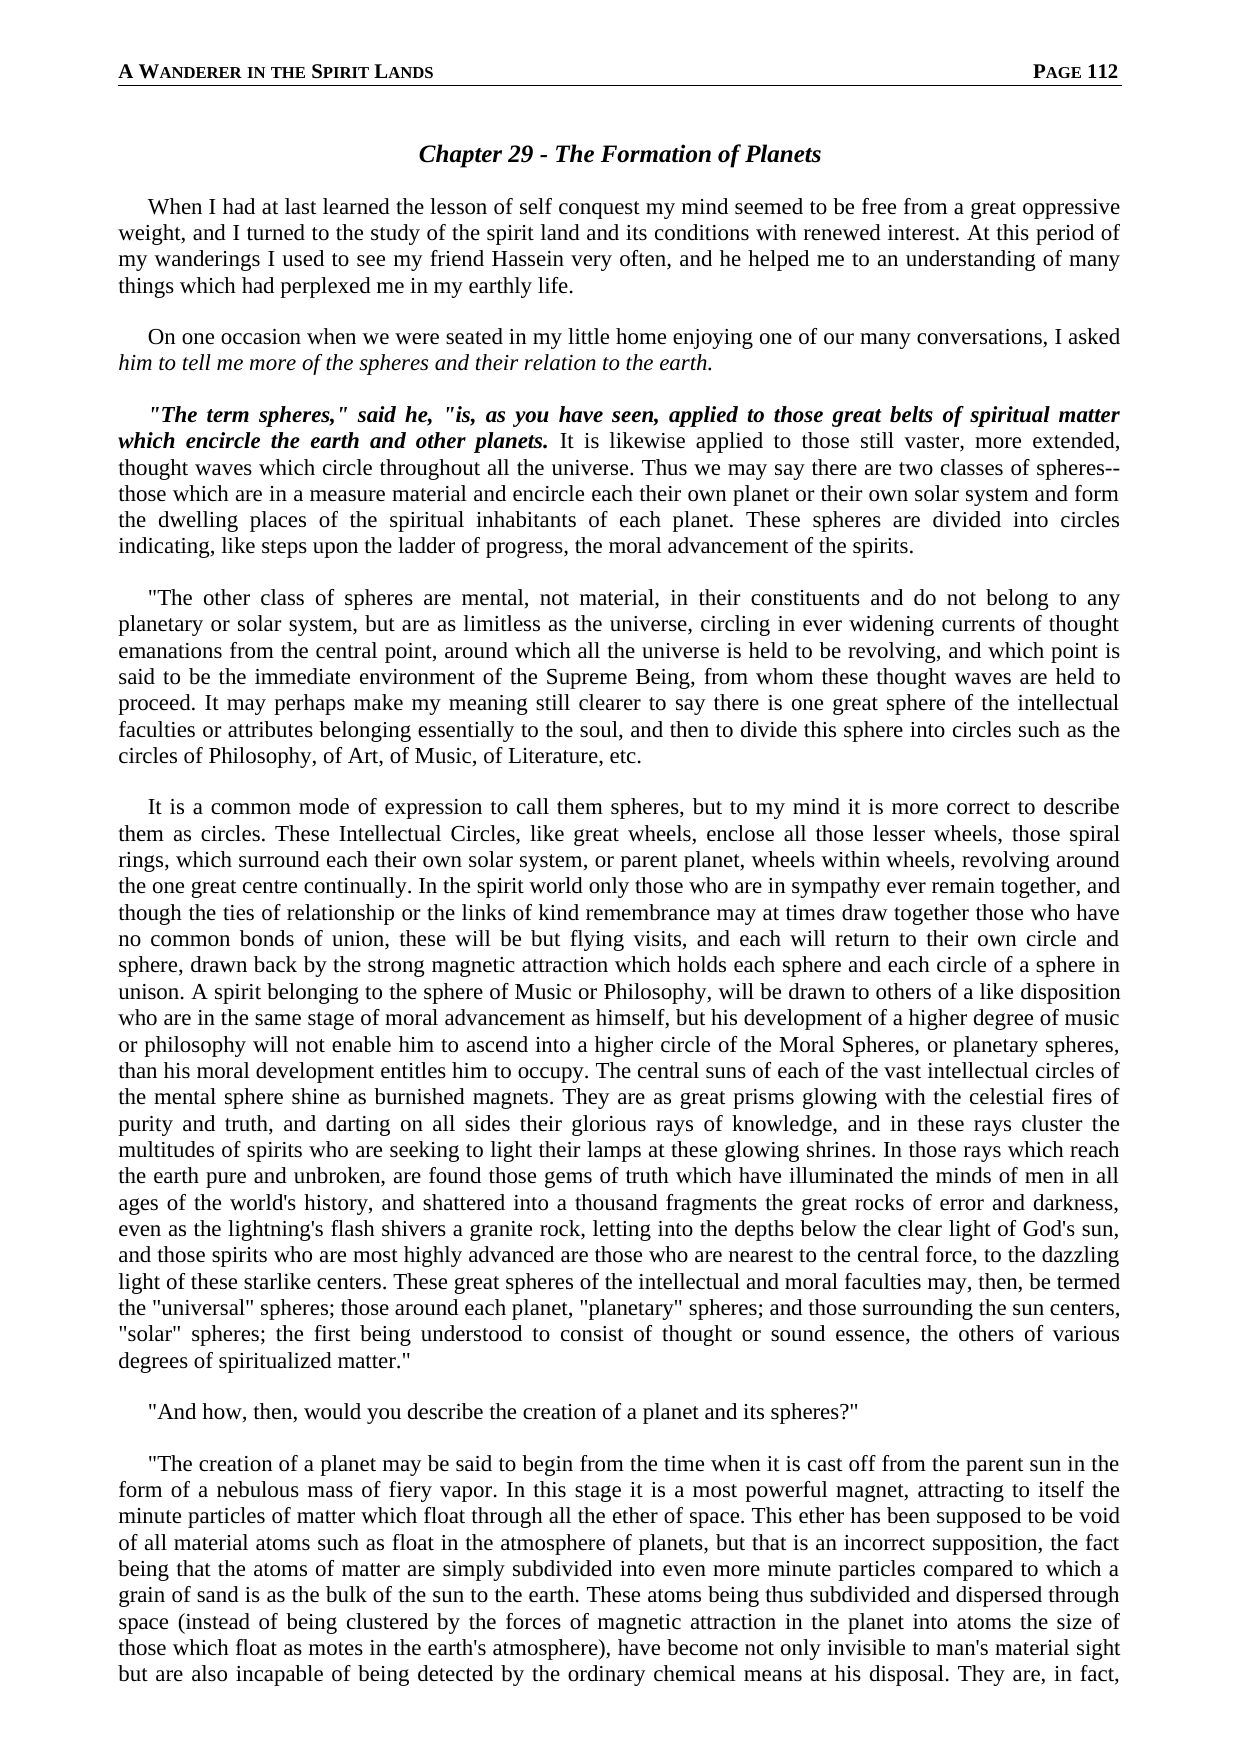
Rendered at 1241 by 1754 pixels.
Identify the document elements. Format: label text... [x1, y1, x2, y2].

text When I had at last learned the lesson of self conquest my mind seemed to be free from a great oppressive weight, and I turned to the study of the spirit land and its conditions with renewed interest. At this period of my wanderings I used to see my friend Hassein very often, and he helped me to an understanding of many things which had perplexed me in my earthly life. [118, 193, 1122, 298]
text "And how, then, would you describe the creation of a planet and its spheres?" [118, 1398, 1122, 1424]
text On one occasion when we were seated in my little home enjoying one of our many conversations, I asked him to tell me more of the spheres and their relation to the earth. [118, 323, 1122, 376]
text It is a common mode of expression to call them spheres, but to my mind it is more correct to describe them as circles. These Intellectual Circles, like great wheels, enclose all those lesser wheels, those spiral rings, which surround each their own solar system, or parent planet, wheels within wheels, revolving around the one great centre continually. In the spirit world only those who are in sympathy ever remain together, and though the ties of relationship or the links of kind remembrance may at times draw together those who have no common bonds of union, these will be but flying visits, and each will return to their own circle and sphere, drawn back by the strong magnetic attraction which holds each sphere and each circle of a sphere in unison. A spirit belonging to the sphere of Music or Philosophy, will be drawn to others of a like disposition who are in the same stage of moral advancement as himself, but his development of a higher degree of music or philosophy will not enable him to ascend into a higher circle of the Moral Spheres, or planetary spheres, than his moral development entitles him to occupy. The central suns of each of the vast intellectual circles of the mental sphere shine as burnished magnets. They are as great prisms glowing with the celestial fires of purity and truth, and darting on all sides their glorious rays of knowledge, and in these rays cluster the multitudes of spirits who are seeking to light their lamps at these glowing shrines. In those rays which reach the earth pure and unbroken, are found those gems of truth which have illuminated the minds of men in all ages of the world's history, and shattered into a thousand fragments the great rocks of error and darkness, even as the lightning's flash shivers a granite rock, letting into the depths below the clear light of God's sun, and those spirits who are most highly advanced are those who are nearest to the central force, to the dazzling light of these starlike centers. These great spheres of the intellectual and moral faculties may, then, be termed the "universal" spheres; those around each planet, "planetary" spheres; and those surrounding the sun centers, "solar" spheres; the first being understood to consist of thought or sound essence, the others of various degrees of spiritualized matter." [118, 793, 1122, 1373]
text "The term spheres," said he, "is, as you have seen, applied to those great belts of spiritual matter which encircle the earth and other planets. It is likewise applied to those still vaster, more extended, thought waves which circle throughout all the universe. Thus we may say there are two classes of spheres--those which are in a measure material and encircle each their own planet or their own solar system and form the dwelling places of the spiritual inhabitants of each planet. These spheres are divided into circles indicating, like steps upon the ladder of progress, the moral advancement of the spirits. [118, 401, 1122, 559]
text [118, 1449, 1122, 1687]
text "The other class of spheres are mental, not material, in their constituents and do not belong to any planetary or solar system, but are as limitless as the universe, circling in ever widening currents of thought emanations from the central point, around which all the universe is held to be revolving, and which point is said to be the immediate environment of the Supreme Being, from whom these thought waves are held to proceed. It may perhaps make my meaning still clearer to say there is one great sphere of the intellectual faculties or attributes belonging essentially to the soul, and then to divide this sphere into circles such as the circles of Philosophy, of Art, of Music, of Literature, etc. [118, 584, 1122, 768]
subtitle Chapter 29 - The Formation of Planets [236, 139, 1004, 168]
